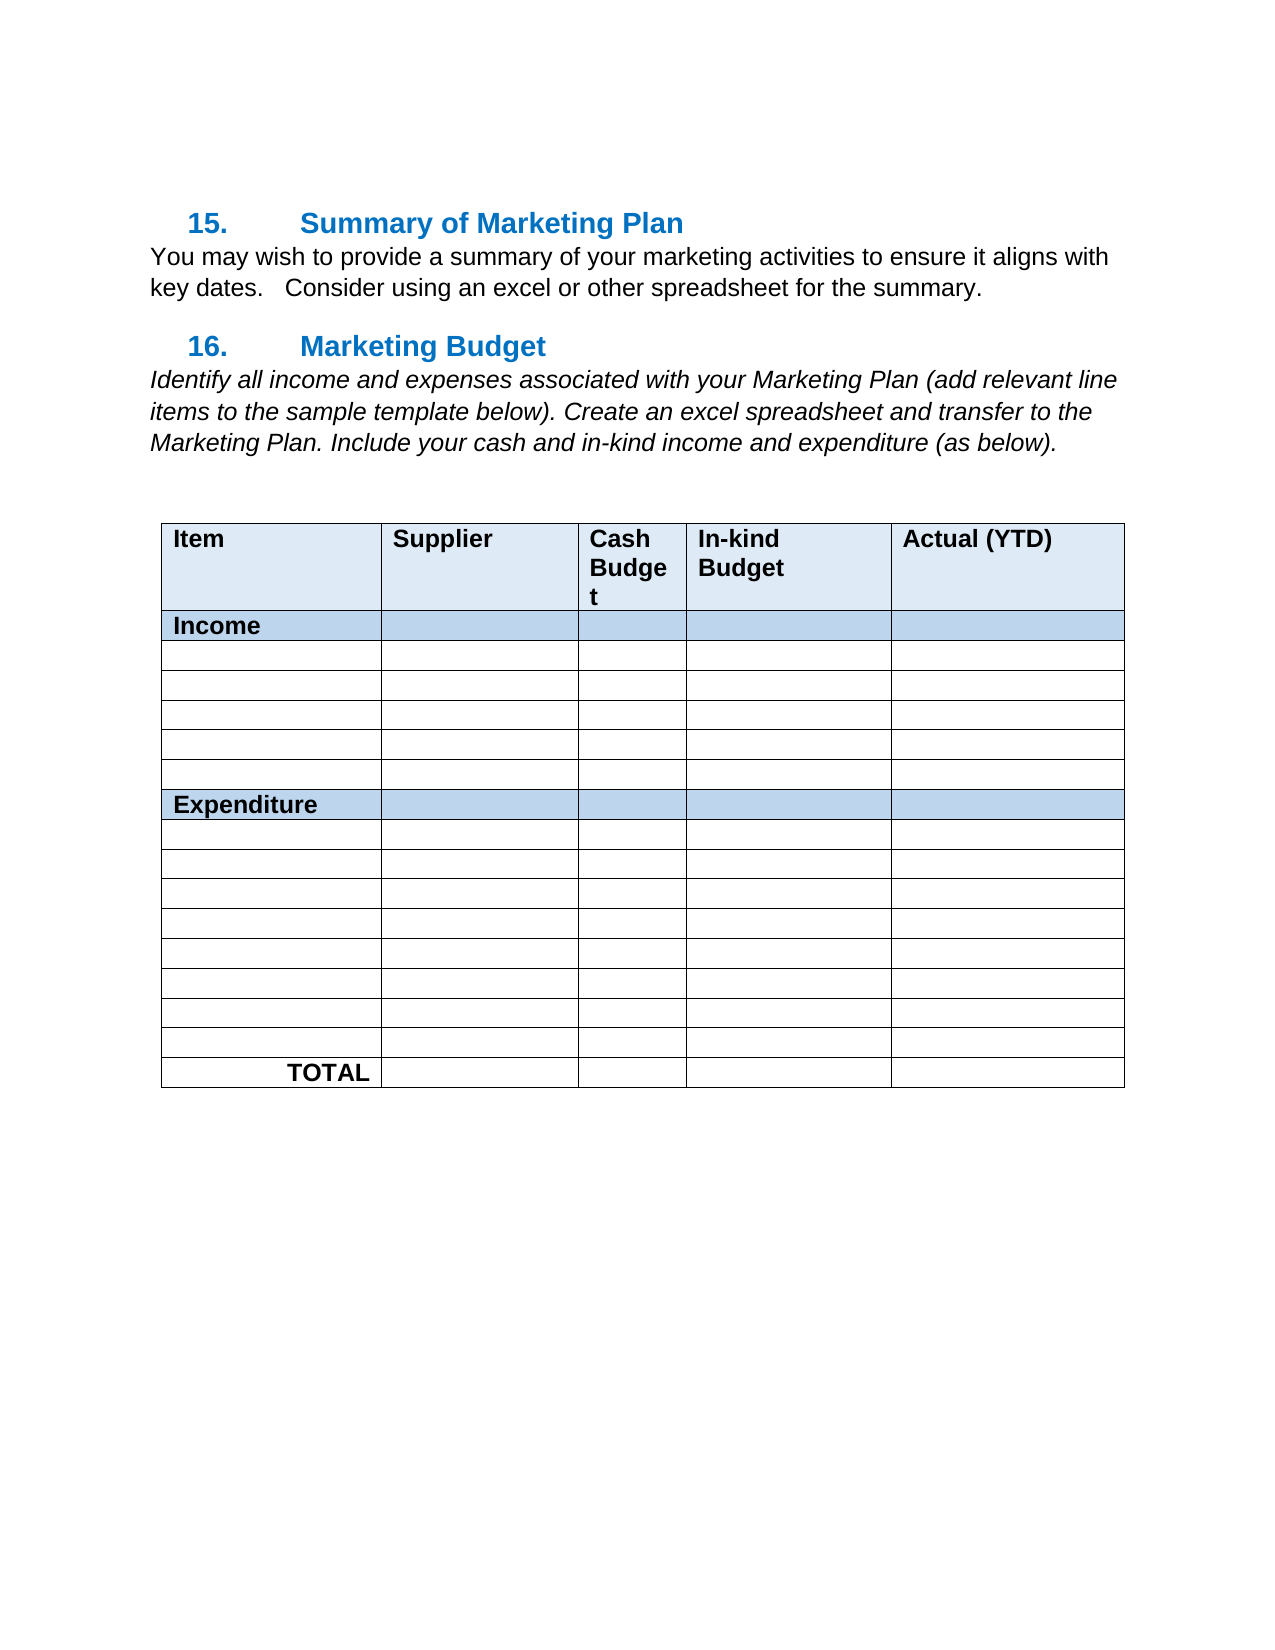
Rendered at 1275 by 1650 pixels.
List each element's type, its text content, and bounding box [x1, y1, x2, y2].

table_header In-kind Budget [687, 524, 891, 610]
table_cell [162, 969, 381, 997]
table_cell [162, 730, 381, 759]
table_cell [892, 850, 1124, 878]
table_cell [162, 641, 381, 670]
table_cell [687, 611, 891, 640]
text Identify all income and expenses associated with your Marketing Plan (add relevant line items to the sample template below). Create an excel spreadsheet and transfer to the Marketing Plan. Include your cash and in-kind income and expenditure (as below). [150, 365, 1125, 456]
table_cell [382, 760, 578, 789]
table_cell [382, 879, 578, 908]
table_cell [162, 939, 381, 968]
table_cell [687, 999, 891, 1027]
table_cell [579, 1058, 686, 1087]
table_cell [892, 909, 1124, 938]
table_cell [382, 611, 578, 640]
table_cell [892, 1028, 1124, 1057]
table_cell [579, 611, 686, 640]
table_cell [892, 969, 1124, 997]
table_cell [687, 820, 891, 848]
table_cell [687, 730, 891, 759]
table_cell [579, 641, 686, 670]
table_cell [162, 701, 381, 729]
table_cell [382, 999, 578, 1027]
table_cell TOTAL [162, 1058, 381, 1087]
table_header Cash Budget [579, 524, 686, 610]
table_cell Expenditure [162, 790, 381, 819]
table_cell [892, 760, 1124, 789]
table_cell [892, 939, 1124, 968]
table_cell [687, 1058, 891, 1087]
table_cell [162, 999, 381, 1027]
table_cell [687, 879, 891, 908]
table_cell [579, 850, 686, 878]
table_cell [892, 701, 1124, 729]
table_header Supplier [382, 524, 578, 610]
table_cell [382, 790, 578, 819]
table_cell [382, 1058, 578, 1087]
table_cell [579, 671, 686, 699]
table_cell [579, 879, 686, 908]
subtitle Summary of Marketing Plan [187, 206, 1125, 239]
table_cell [892, 671, 1124, 699]
table_cell [382, 909, 578, 938]
table_cell [687, 701, 891, 729]
table_cell [579, 999, 686, 1027]
table_cell [382, 820, 578, 848]
table_cell [382, 701, 578, 729]
table_cell [579, 909, 686, 938]
table_cell [579, 1028, 686, 1057]
table_cell [579, 790, 686, 819]
table_cell [382, 641, 578, 670]
table_cell [162, 879, 381, 908]
table_cell [579, 820, 686, 848]
table_cell [892, 790, 1124, 819]
table_cell [687, 641, 891, 670]
table_cell [892, 730, 1124, 759]
subtitle Marketing Budget [187, 329, 1125, 363]
table_cell [687, 790, 891, 819]
table_cell [382, 1028, 578, 1057]
table_cell [579, 730, 686, 759]
table_cell [892, 820, 1124, 848]
table_cell [162, 820, 381, 848]
table_cell [687, 969, 891, 997]
table_cell [579, 969, 686, 997]
table_cell [892, 879, 1124, 908]
table_cell [162, 760, 381, 789]
table_cell Income [162, 611, 381, 640]
table_header Actual (YTD) [892, 524, 1124, 610]
table_cell [687, 850, 891, 878]
text You may wish to provide a summary of your marketing activities to ensure it aligns with key dates. Consider using an excel or other spreadsheet for the summary. [150, 242, 1125, 302]
table_cell [382, 969, 578, 997]
table_cell [382, 671, 578, 699]
table_cell [162, 671, 381, 699]
table_cell [687, 939, 891, 968]
table_cell [892, 641, 1124, 670]
table_header Item [162, 524, 381, 610]
table_cell [382, 730, 578, 759]
table_cell [162, 1028, 381, 1057]
table_cell [382, 850, 578, 878]
table_cell [892, 611, 1124, 640]
table_cell [892, 999, 1124, 1027]
table_cell [687, 760, 891, 789]
table_cell [687, 1028, 891, 1057]
table_cell [579, 701, 686, 729]
table_cell [579, 760, 686, 789]
table_cell [162, 850, 381, 878]
table_cell [687, 671, 891, 699]
table_cell [892, 1058, 1124, 1087]
table_cell [579, 939, 686, 968]
table_cell [162, 909, 381, 938]
table_cell [382, 939, 578, 968]
table_cell [687, 909, 891, 938]
